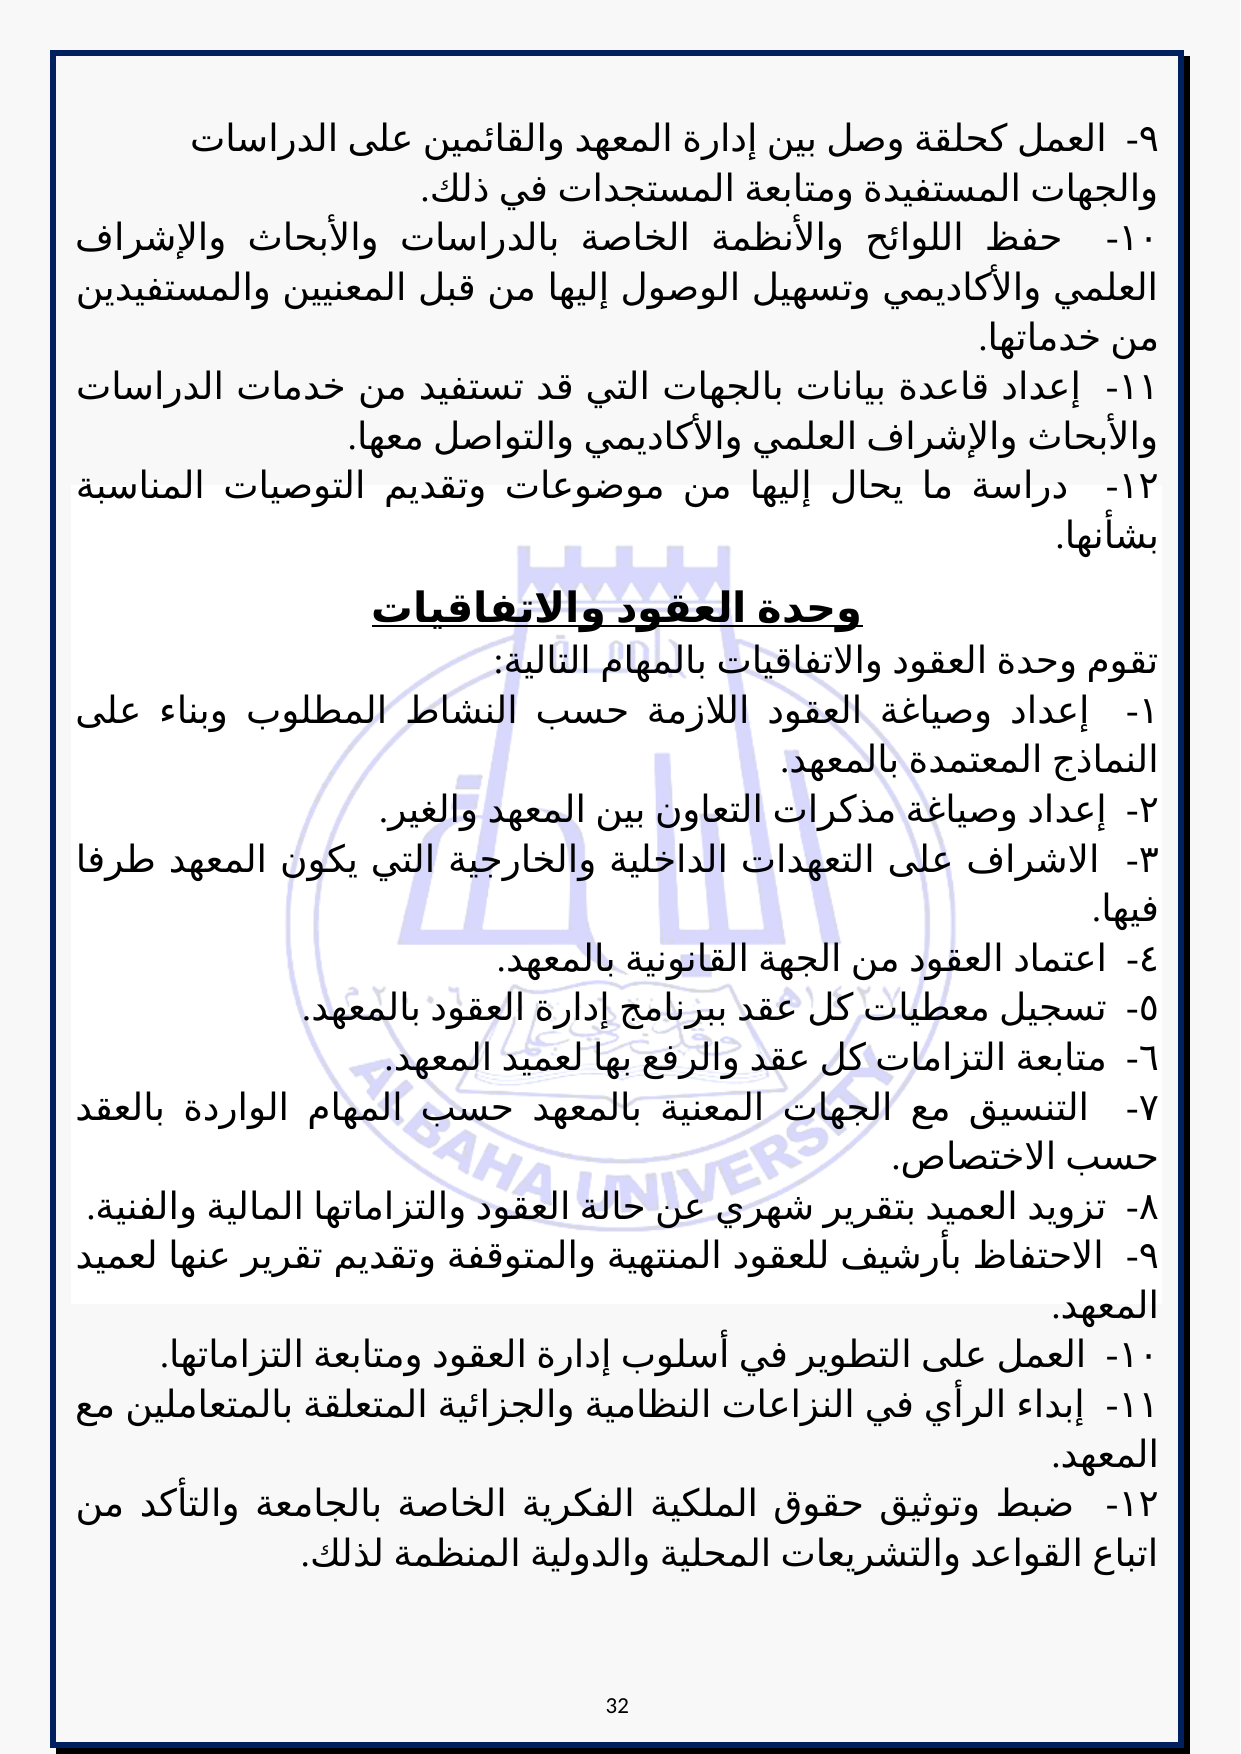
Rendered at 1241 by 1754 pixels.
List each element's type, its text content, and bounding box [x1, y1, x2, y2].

text ٣- الاشراف على التعهدات الداخلية والخارجية التي يكون المعهد طرفا فيها. [75, 837, 1159, 930]
text ٥- تسجيل معطيات كل عقد ببرنامج إدارة العقود بالمعهد. [75, 986, 1159, 1029]
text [75, 117, 1159, 209]
text ٩- الاحتفاظ بأرشيف للعقود المنتهية والمتوقفة وتقديم تقرير عنها لعميد المعهد. [75, 1234, 1159, 1326]
text ٤- اعتماد العقود من الجهة القانونية بالمعهد. [75, 936, 1159, 979]
text ٧- التنسيق مع الجهات المعنية بالمعهد حسب المهام الواردة بالعقد حسب الاختصاص. [75, 1085, 1159, 1178]
text ٢- إعداد وصياغة مذكرات التعاون بين المعهد والغير. [75, 787, 1159, 831]
text ١٠- حفظ اللوائح والأنظمة الخاصة بالدراسات والأبحاث والإشراف العلمي والأكاديمي وتسهيل الوصول إليها من قبل المعنيين والمستفيدين من خدماتها. [75, 216, 1159, 358]
text ۱۱- إبداء الرأي في النزاعات النظامية والجزائية المتعلقة بالمتعاملين مع المعهد. [75, 1382, 1159, 1475]
text تقوم وحدة العقود والاتفاقيات بالمهام التالية: [75, 639, 1159, 682]
text ٨- تزويد العميد بتقرير شهري عن حالة العقود والتزاماتها المالية والفنية. [75, 1184, 1159, 1227]
text ۱٢- ضبط وتوثيق حقوق الملكية الفكرية الخاصة بالجامعة والتأكد من اتباع القواعد والتشريعات المحلية والدولية المنظمة لذلك. [75, 1482, 1159, 1574]
text ١٢- دراسة ما يحال إليها من موضوعات وتقديم التوصيات المناسبة بشأنها. [75, 464, 1159, 556]
text ١١- إعداد قاعدة بيانات بالجهات التي قد تستفيد من خدمات الدراسات والأبحاث والإشراف العلمي والأكاديمي والتواصل معها. [75, 364, 1159, 457]
text ۱٠- العمل على التطوير في أسلوب إدارة العقود ومتابعة التزاماتها. [75, 1333, 1159, 1376]
text ١- إعداد وصياغة العقود اللازمة حسب النشاط المطلوب وبناء على النماذج المعتمدة بالمعهد. [75, 688, 1159, 781]
text وحدة العقود والاتفاقيات [75, 584, 1159, 632]
text ٦- متابعة التزامات كل عقد والرفع بها لعميد المعهد. [75, 1035, 1159, 1078]
